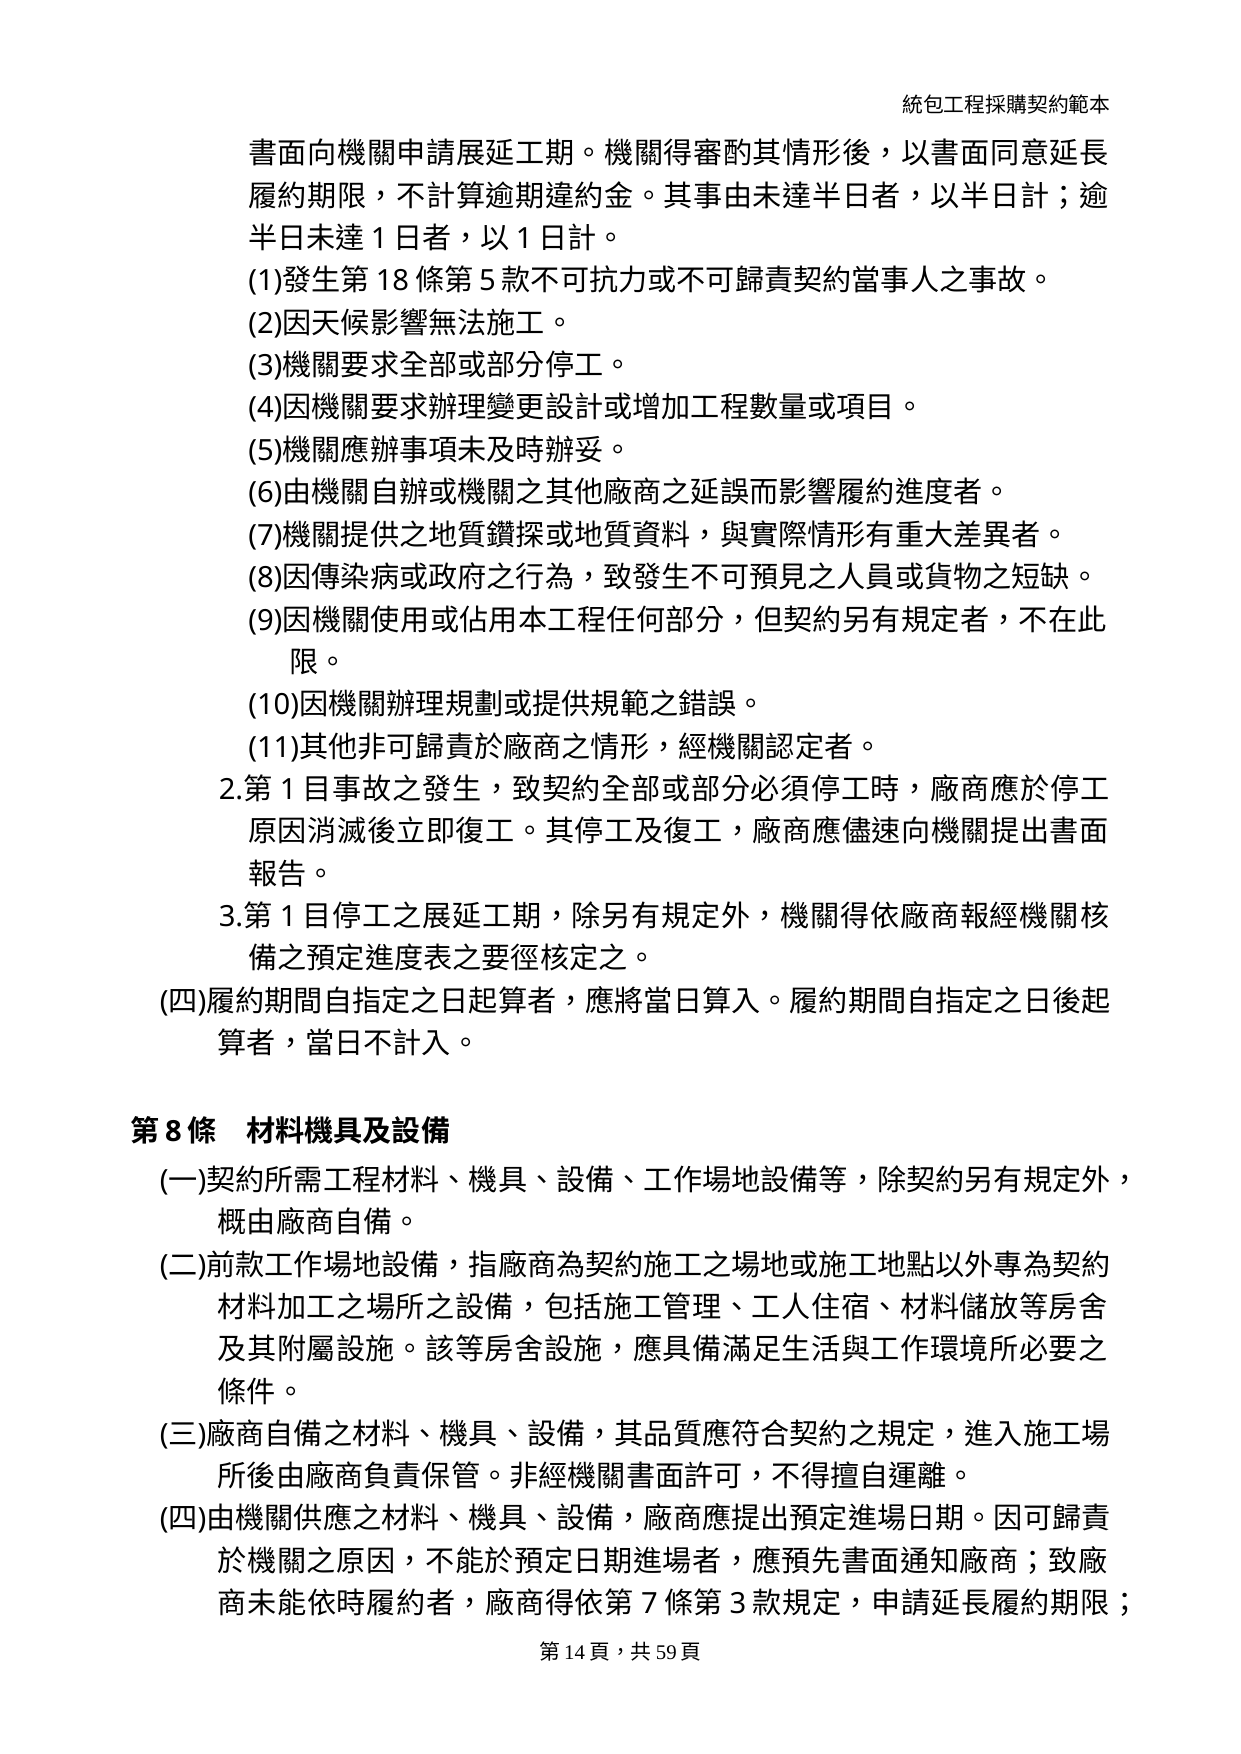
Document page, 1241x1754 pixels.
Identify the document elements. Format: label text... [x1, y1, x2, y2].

text 2.第1目事故之發生，致契約全部或部分必須停工時，廠商應於停工原因消滅後立即復工。其停工及復工，廠商應儘速向機關提出書面報告。 [218, 766, 1110, 892]
text 第8條 材料機具及設備 [130, 1108, 1110, 1150]
text (8)因傳染病或政府之行為，致發生不可預見之人員或貨物之短缺。 [248, 554, 1110, 596]
text (2)因天候影響無法施工。 [248, 299, 1110, 342]
text 3.第1目停工之展延工期，除另有規定外，機關得依廠商報經機關核備之預定進度表之要徑核定之。 [218, 892, 1110, 977]
text (7)機關提供之地質鑽探或地質資料，與實際情形有重大差異者。 [248, 511, 1110, 554]
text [159, 1495, 1110, 1622]
text (一)契約所需工程材料、機具、設備、工作場地設備等，除契約另有規定外，概由廠商自備。 [159, 1156, 1110, 1241]
text (11)其他非可歸責於廠商之情形，經機關認定者。 [248, 723, 1110, 766]
text (10)因機關辦理規劃或提供規範之錯誤。 [248, 681, 1110, 723]
text (1)發生第18條第5款不可抗力或不可歸責契約當事人之事故。 [248, 257, 1110, 299]
text (9)因機關使用或佔用本工程任何部分，但契約另有規定者，不在此限。 [248, 596, 1110, 681]
text (6)由機關自辦或機關之其他廠商之延誤而影響履約進度者。 [248, 469, 1110, 511]
text (四)履約期間自指定之日起算者，應將當日算入。履約期間自指定之日後起算者，當日不計入。 [159, 977, 1110, 1062]
text (二)前款工作場地設備，指廠商為契約施工之場地或施工地點以外專為契約材料加工之場所之設備，包括施工管理、工人住宿、材料儲放等房舍及其附屬設施。該等房舍設施，應具備滿足生活與工作環境所必要之條件。 [159, 1241, 1110, 1410]
text (三)廠商自備之材料、機具、設備，其品質應符合契約之規定，進入施工場所後由廠商負責保管。非經機關書面許可，不得擅自運離。 [159, 1410, 1110, 1495]
text (3)機關要求全部或部分停工。 [248, 342, 1110, 384]
text (5)機關應辦事項未及時辦妥。 [248, 426, 1110, 469]
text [218, 130, 1110, 257]
text (4)因機關要求辦理變更設計或增加工程數量或項目。 [248, 384, 1110, 426]
